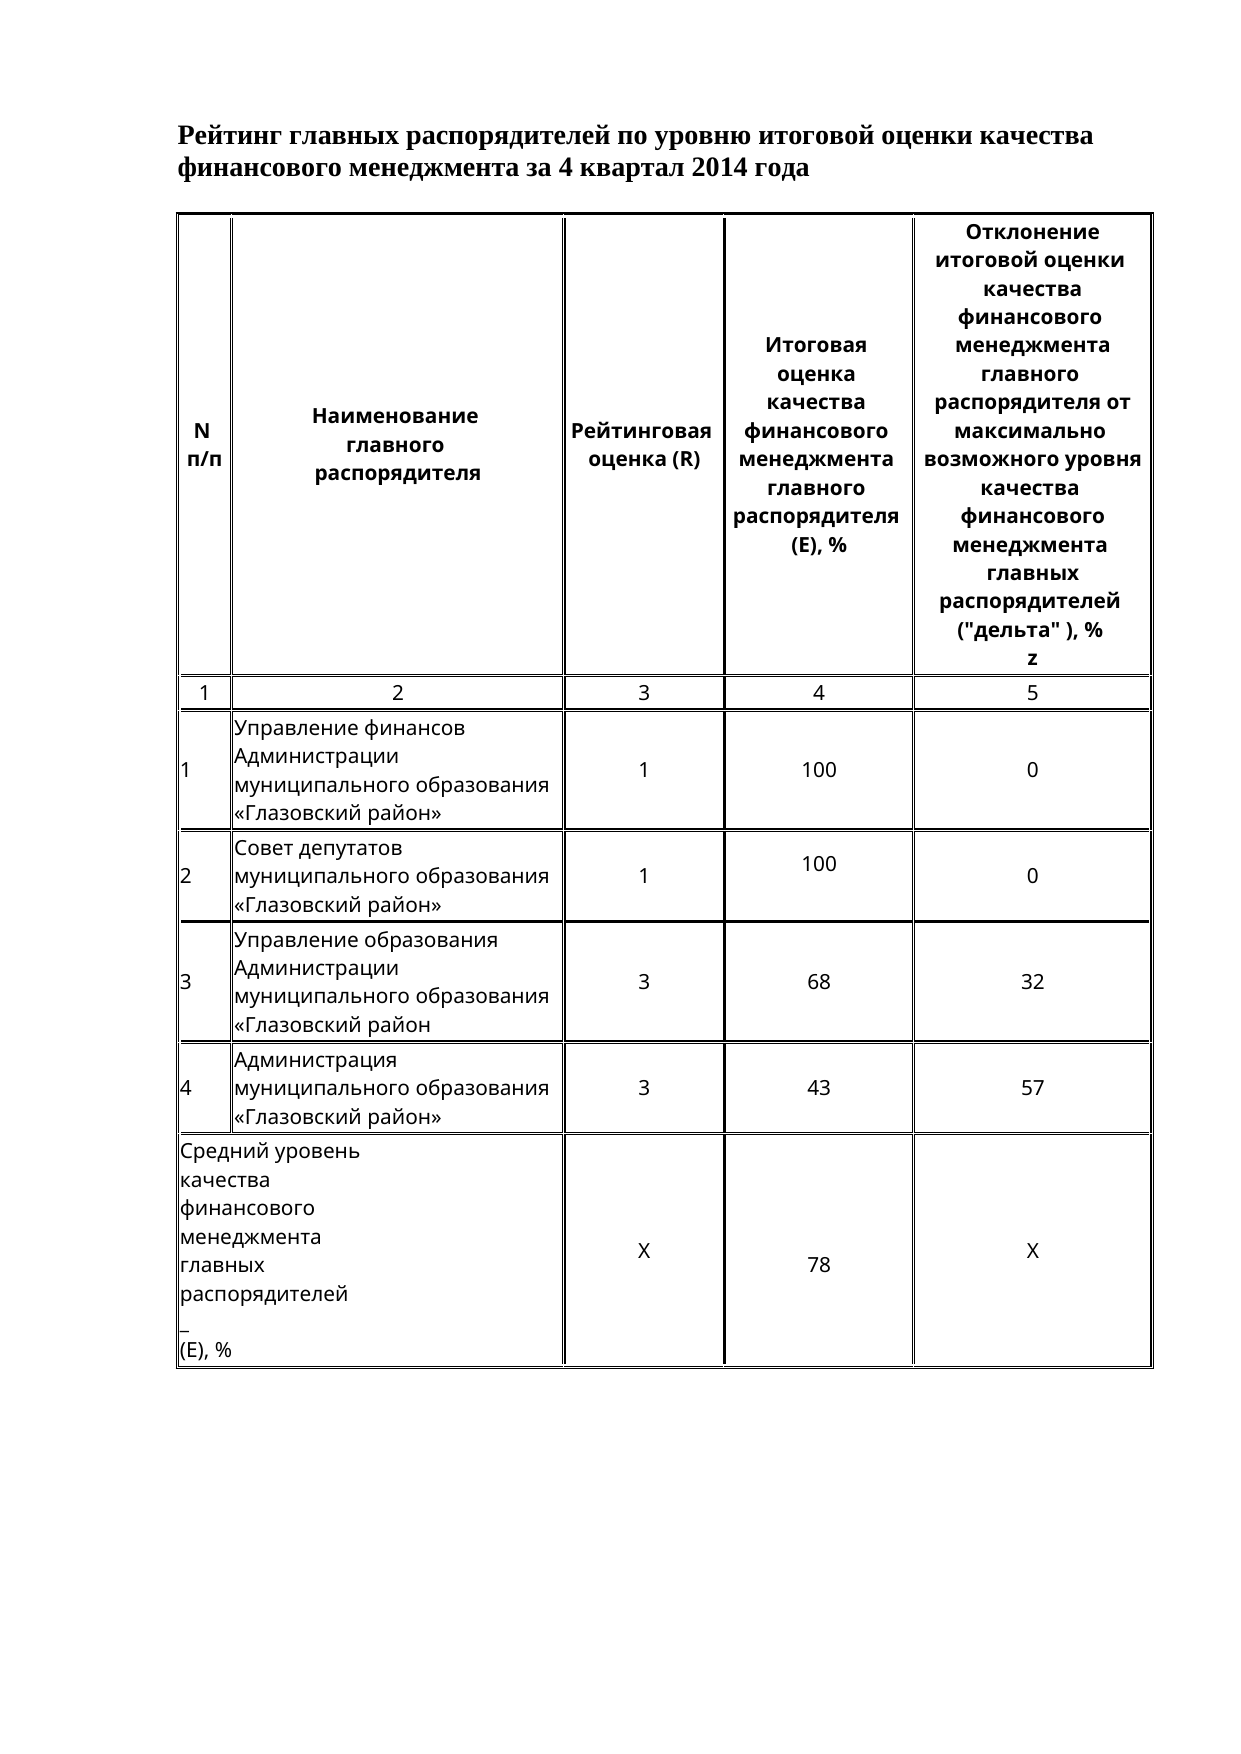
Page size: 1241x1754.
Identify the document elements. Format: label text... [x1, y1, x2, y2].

table_cell 78 [724, 1135, 913, 1366]
table_cell 32 [915, 920, 1150, 1040]
table_cell 1 [179, 674, 230, 708]
table_cell 57 [915, 1040, 1151, 1132]
table_cell X [914, 1132, 1152, 1366]
table_cell 5 [915, 674, 1151, 708]
table_cell 1 [179, 708, 230, 828]
table_cell Средний уровень качества финансового менеджмента главных распорядителей _ (E), % [177, 1132, 564, 1366]
table_cell 1 [566, 712, 723, 828]
table_cell Администрация муниципального образования «Глазовский район» [233, 1044, 562, 1132]
table_cell 0 [915, 708, 1151, 828]
table_cell 100 [726, 832, 912, 920]
table_cell 0 [915, 828, 1151, 920]
table_header Итоговая оценка качества финансового менеджмента главного распорядителя (E), % [724, 215, 913, 673]
table_cell 4 [726, 677, 912, 708]
table_cell 68 [726, 923, 912, 1040]
table_cell 3 [566, 677, 723, 708]
table_cell Управление образования Администрации муниципального образования «Глазовский район [233, 923, 562, 1040]
table_cell 3 [566, 1044, 723, 1132]
table_cell X [564, 1135, 724, 1366]
table_header Отклонение итоговой оценки качества финансового менеджмента главного распорядителя от максимально возможного уровня качества финансового менеджмента главных распорядителей ("дельта" ), % z [914, 215, 1150, 673]
table_header Наименование главного распорядителя [232, 214, 564, 673]
table_cell 100 [726, 712, 912, 828]
table_cell 2 [233, 677, 562, 708]
table_header Рейтинговая оценка (R) [564, 214, 724, 673]
table_cell 1 [566, 832, 723, 920]
table_cell Управление финансов Администрации муниципального образования «Глазовский район» [233, 712, 562, 828]
table_cell 4 [179, 1040, 230, 1132]
table_cell 43 [726, 1044, 912, 1132]
text Рейтинг главных распорядителей по уровню итоговой оценки качества финансового менеджмента за 4 квартал 2014 года [177, 118, 1152, 183]
table_cell 2 [179, 828, 230, 920]
table_cell 3 [566, 923, 723, 1040]
table_cell 3 [179, 920, 230, 1040]
table_cell Совет депутатов муниципального образования «Глазовский район» [233, 832, 562, 920]
table_header N п/п [179, 215, 232, 673]
